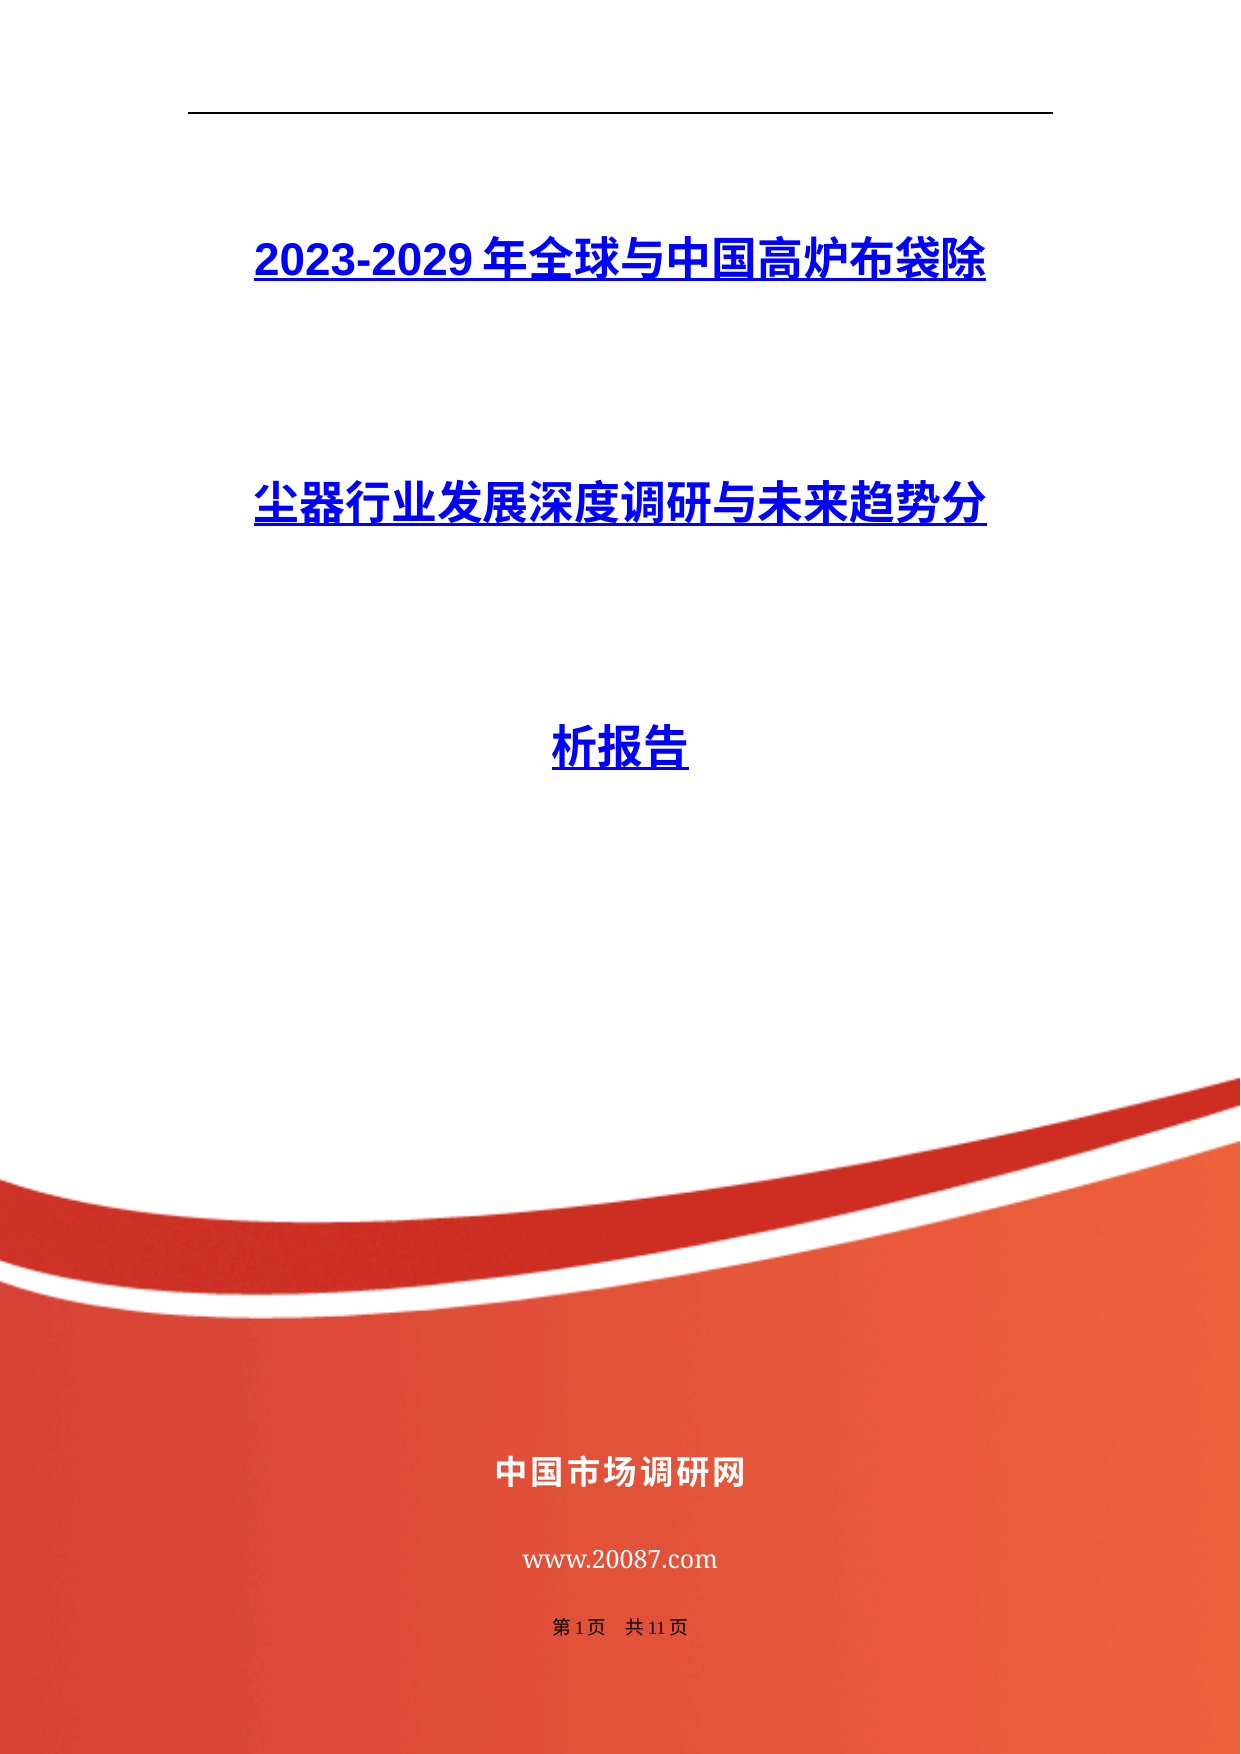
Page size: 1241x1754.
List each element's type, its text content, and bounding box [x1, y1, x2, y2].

table_header 2023-2029年全球与中国高炉布袋除尘器行业发展深度调研与未来趋势分析报告 [188, 207, 1053, 871]
subtitle 中国市场调研网 [187, 1437, 1053, 1502]
picture [0, 1006, 1241, 1754]
text www.20087.com [187, 1526, 1053, 1591]
